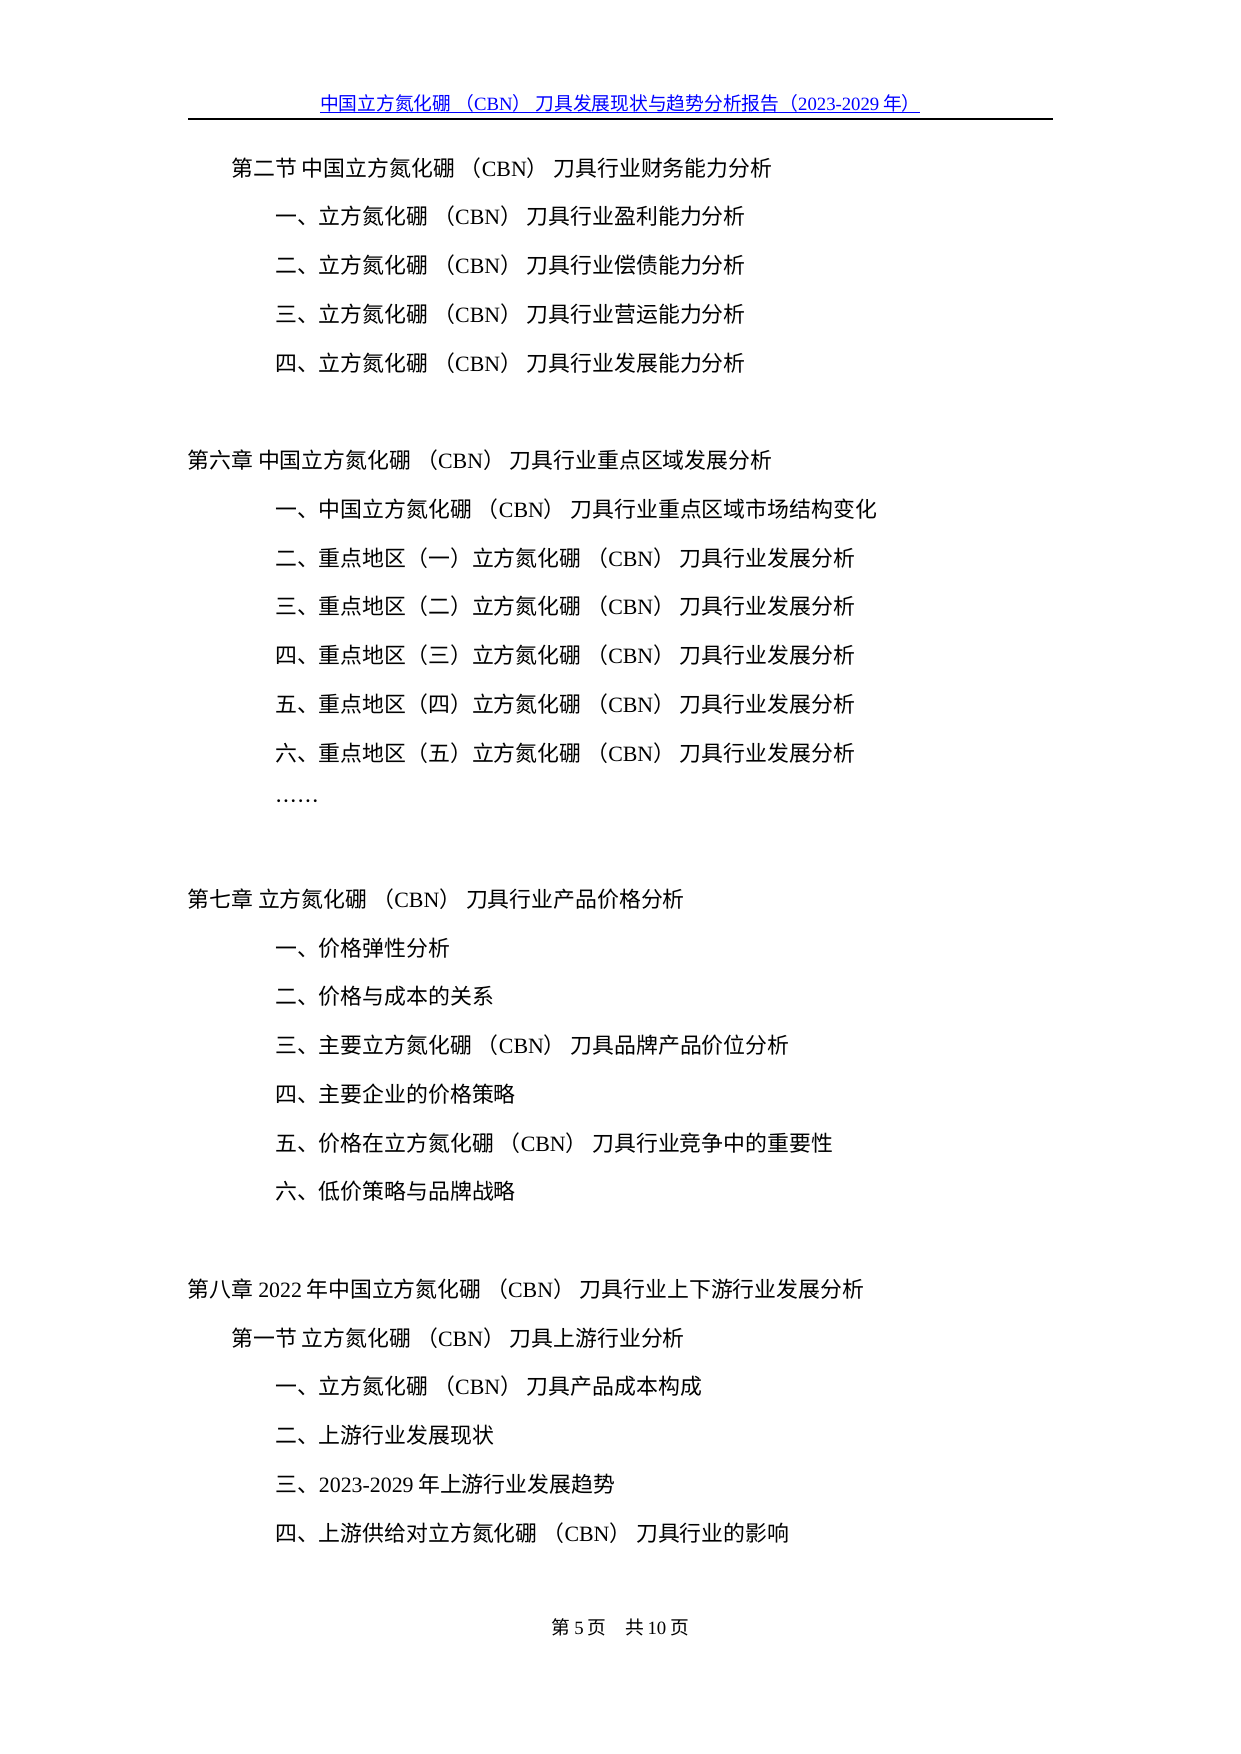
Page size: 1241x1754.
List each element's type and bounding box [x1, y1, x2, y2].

text [187, 150, 1053, 1548]
